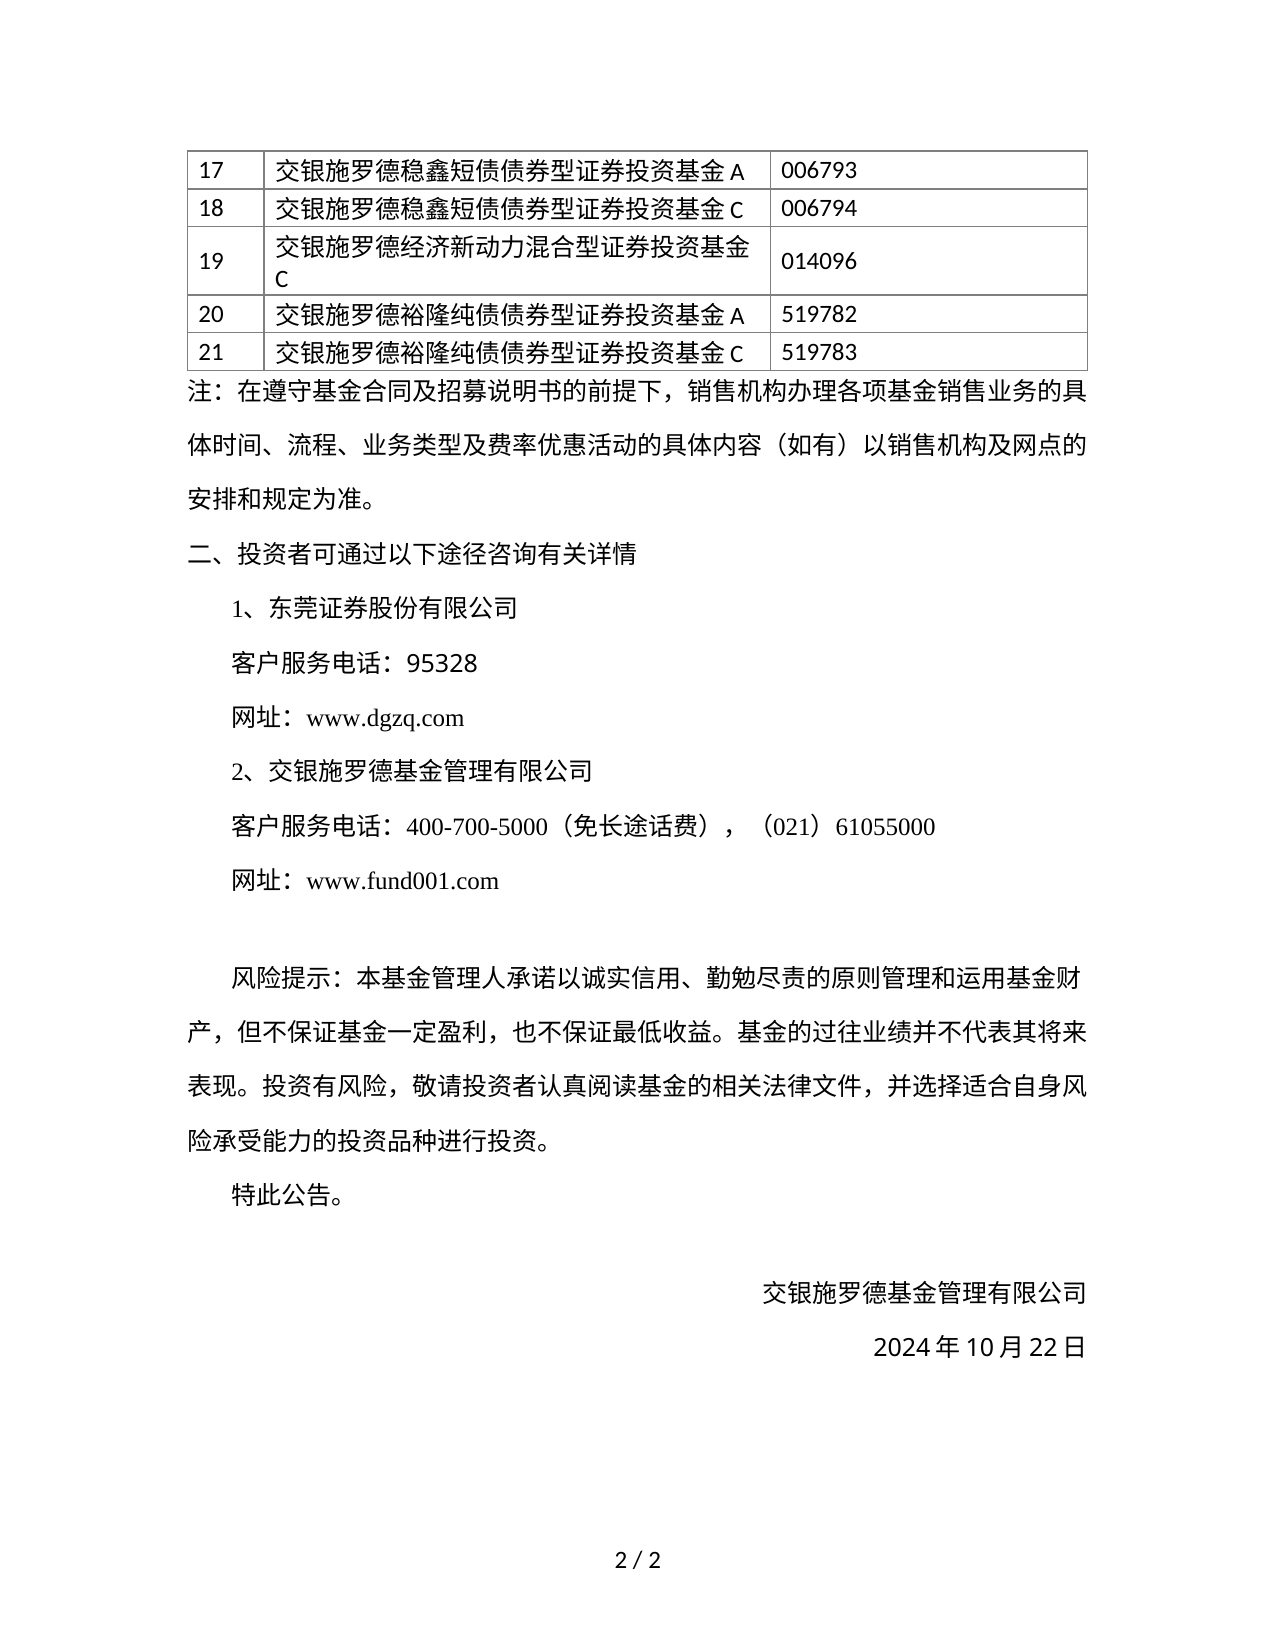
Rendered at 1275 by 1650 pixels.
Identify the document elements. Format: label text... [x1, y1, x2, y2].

table_cell 014096 [771, 227, 1087, 294]
table_cell 519783 [771, 333, 1087, 369]
table_cell 519782 [771, 296, 1087, 332]
table_cell 交银施罗德经济新动力混合型证券投资基金C [265, 227, 770, 294]
table_cell 17 [188, 152, 263, 188]
text 2024年10月22日 [187, 1327, 1087, 1364]
table_cell 交银施罗德裕隆纯债债券型证券投资基金A [265, 296, 770, 332]
table_cell 19 [188, 227, 263, 294]
text 特此公告。 [187, 1176, 1087, 1212]
table_cell 交银施罗德裕隆纯债债券型证券投资基金C [265, 333, 770, 369]
table_cell 交银施罗德稳鑫短债债券型证券投资基金C [265, 190, 770, 226]
text 注：在遵守基金合同及招募说明书的前提下，销售机构办理各项基金销售业务的具体时间、流程、业务类型及费率优惠活动的具体内容（如有）以销售机构及网点的安排和规定为准。 [187, 371, 1087, 516]
table_cell 006793 [771, 152, 1087, 188]
table_cell 21 [188, 333, 263, 369]
text 网址：www.dgzq.com [187, 697, 1087, 734]
text 风险提示：本基金管理人承诺以诚实信用、勤勉尽责的原则管理和运用基金财产，但不保证基金一定盈利，也不保证最低收益。基金的过往业绩并不代表其将来表现。投资有风险，敬请投资者认真阅读基金的相关法律文件，并选择适合自身风险承受能力的投资品种进行投资。 [187, 958, 1087, 1157]
text 客户服务电话：400-700-5000（免长途话费），（021）61055000 [187, 806, 1087, 842]
text 客户服务电话：95328 [187, 643, 1087, 679]
table_cell 006794 [771, 190, 1087, 226]
text 二、投资者可通过以下途径咨询有关详情 [187, 534, 1087, 571]
table_cell 20 [188, 296, 263, 332]
table_cell 交银施罗德稳鑫短债债券型证券投资基金A [265, 152, 770, 188]
text 网址：www.fund001.com [187, 861, 1087, 897]
table_cell 18 [188, 190, 263, 226]
text 2、交银施罗德基金管理有限公司 [187, 752, 1087, 788]
text 1、东莞证券股份有限公司 [187, 589, 1087, 625]
text 交银施罗德基金管理有限公司 [187, 1273, 1087, 1309]
